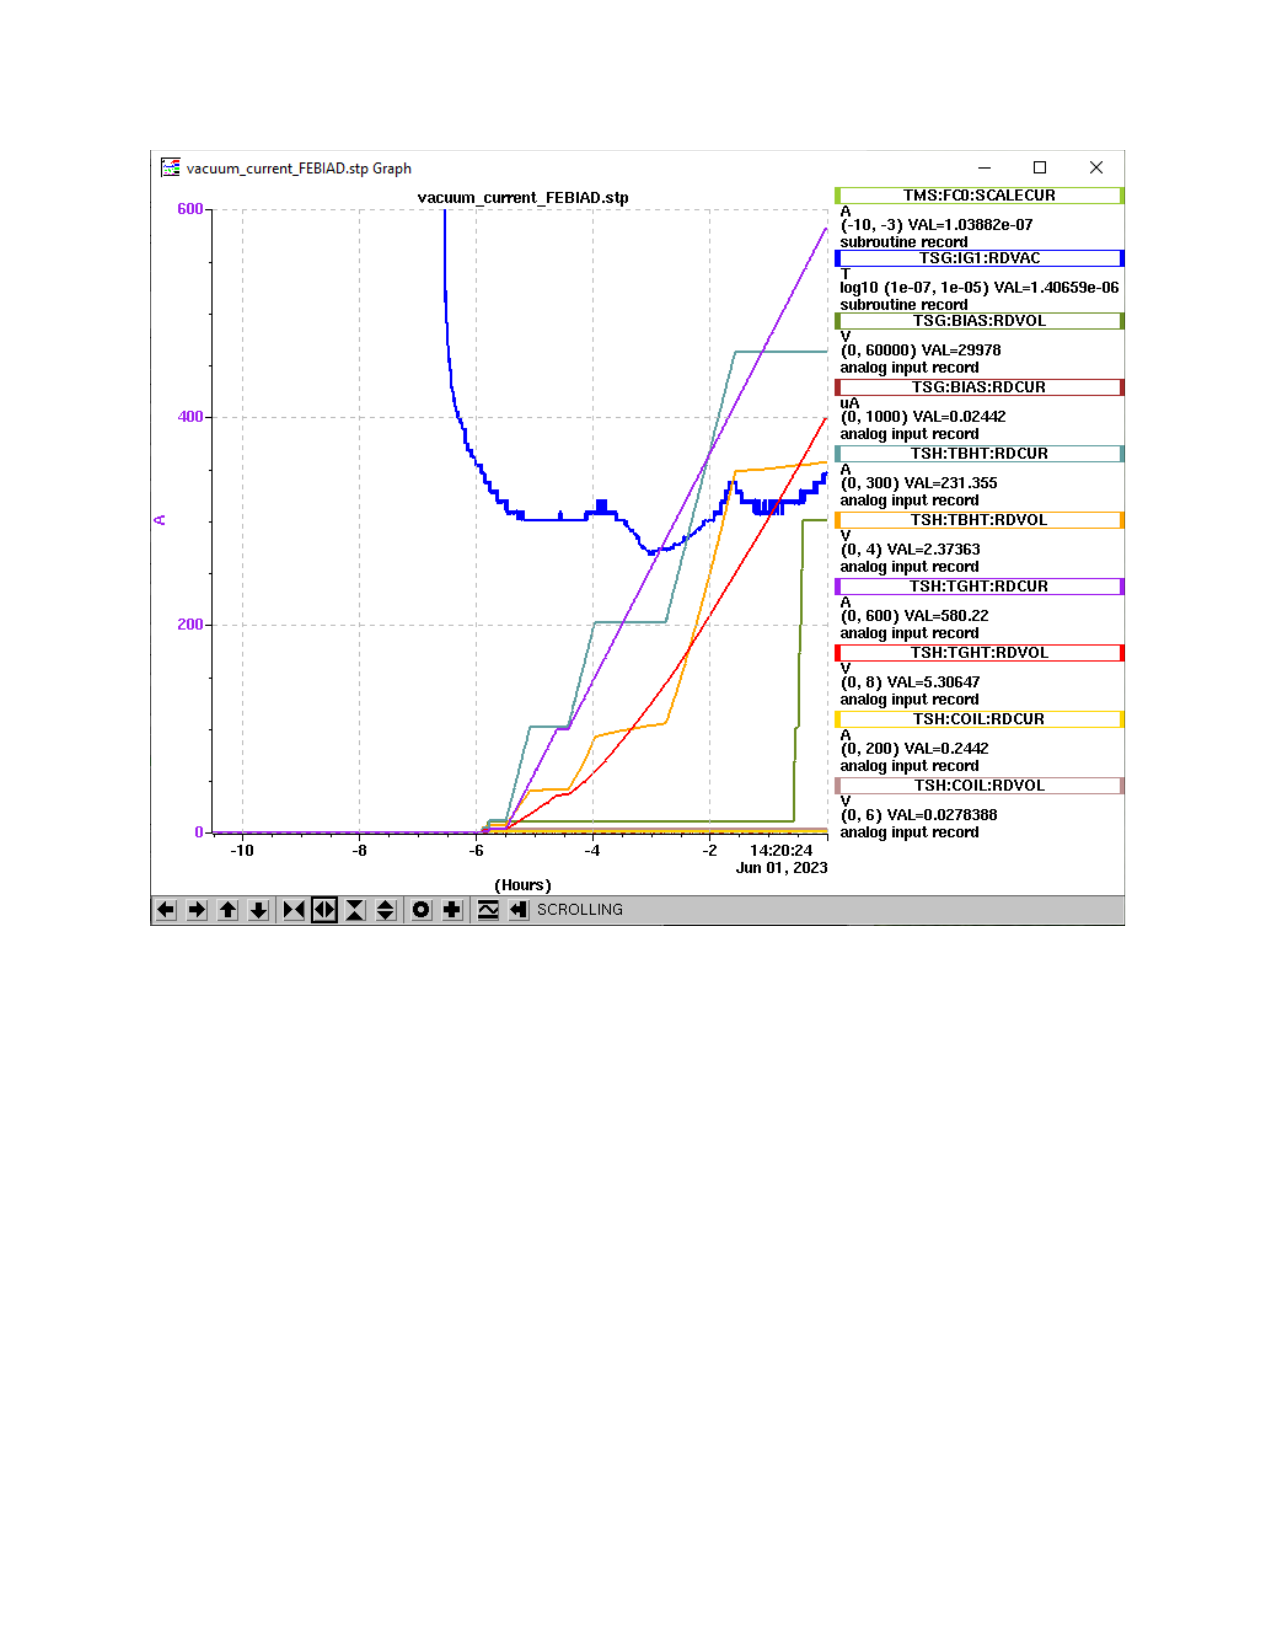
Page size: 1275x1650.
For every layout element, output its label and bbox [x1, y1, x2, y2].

picture [150, 150, 1125, 926]
